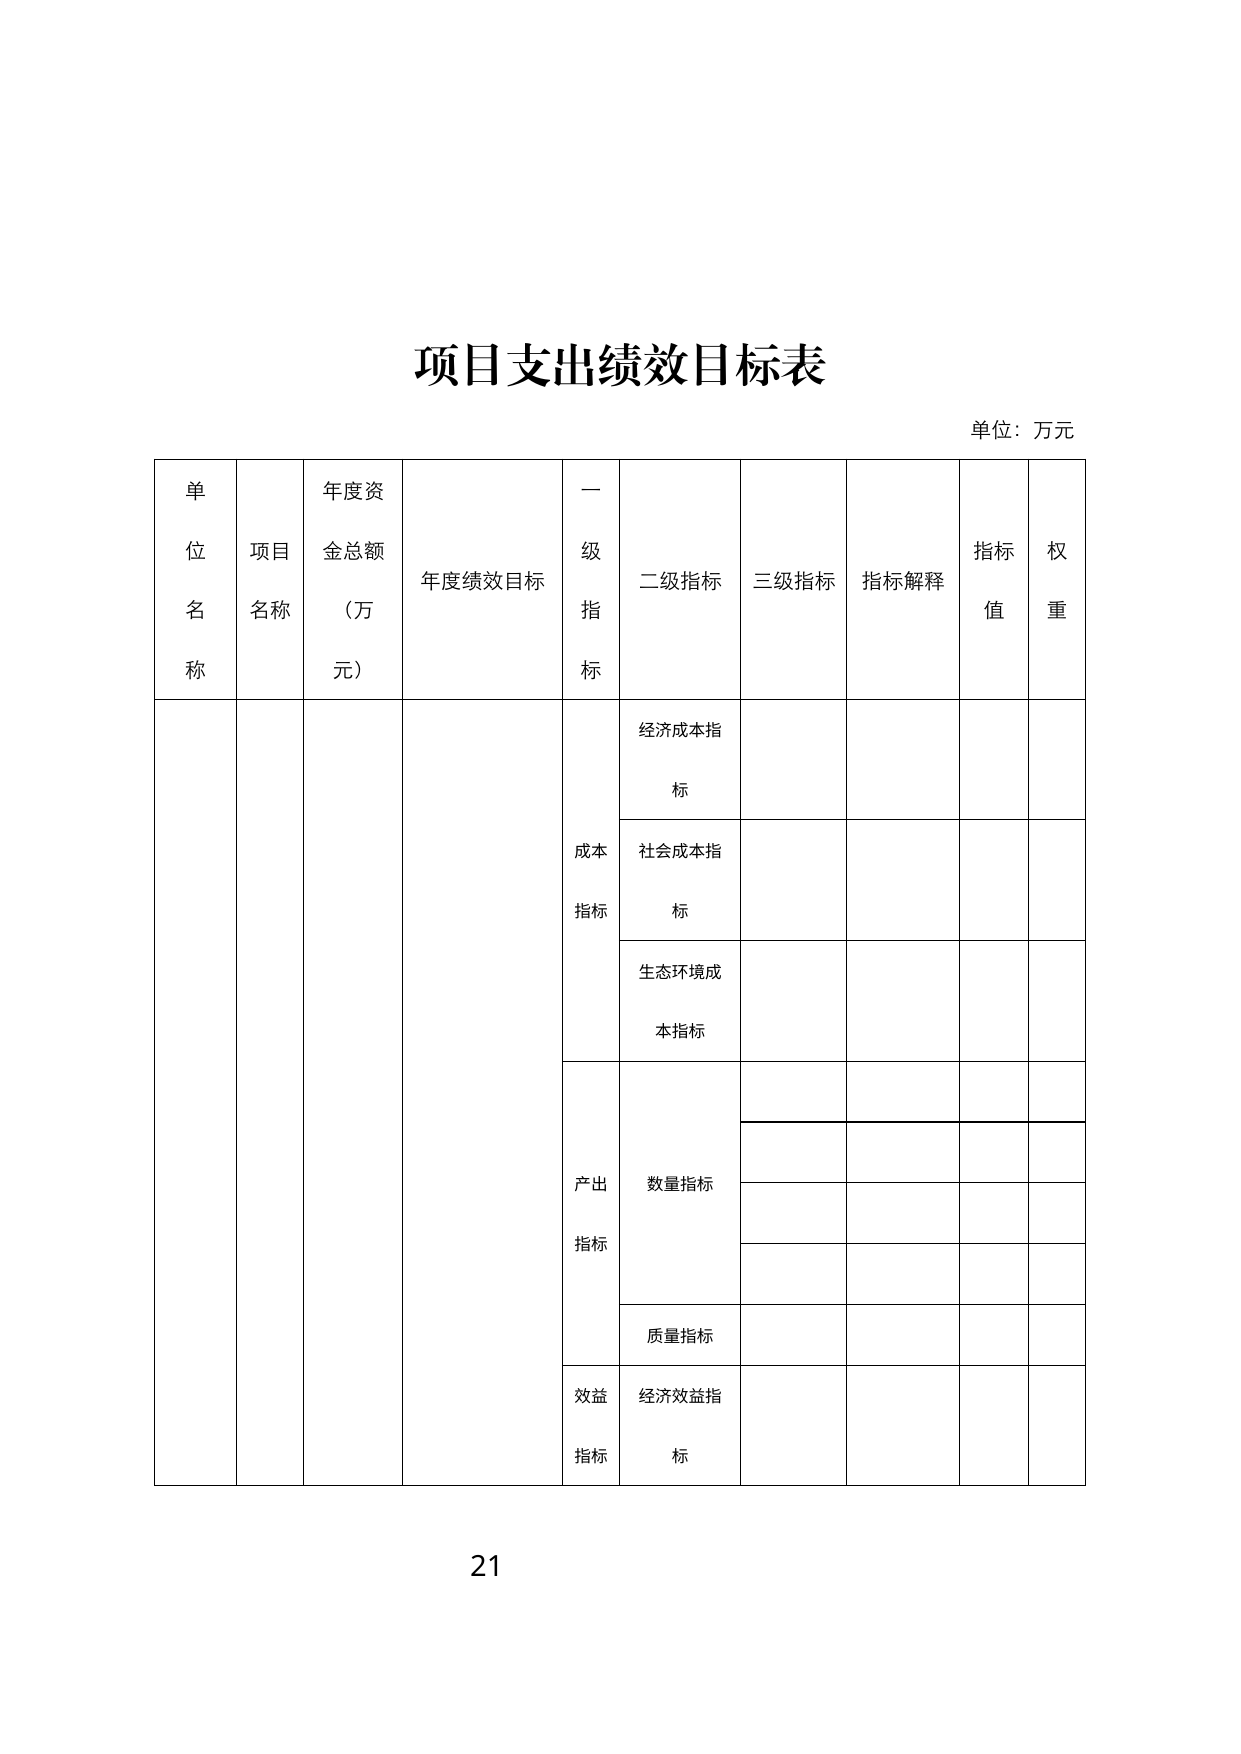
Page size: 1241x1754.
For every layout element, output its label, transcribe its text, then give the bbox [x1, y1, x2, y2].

table_cell 权重 [1029, 460, 1085, 699]
table_cell [155, 700, 236, 1485]
table_cell [1029, 1305, 1085, 1365]
table_cell [847, 1123, 959, 1182]
table_cell [1029, 700, 1085, 819]
table_cell 年度资金总额（万元） [304, 460, 402, 699]
table_cell 生态环境成本指标 [620, 941, 740, 1061]
table_cell [960, 1366, 1028, 1485]
table_cell [237, 700, 303, 1485]
table_cell 年度绩效目标 [403, 460, 562, 699]
table_cell [960, 1183, 1028, 1243]
table_cell 数量指标 [620, 1062, 740, 1304]
table_cell [847, 1062, 959, 1121]
table_cell 项目名称 [237, 460, 303, 699]
table_cell [960, 820, 1028, 940]
table_cell [741, 1183, 846, 1243]
table_cell [741, 1244, 846, 1304]
table_cell [847, 1305, 959, 1365]
table_cell [960, 941, 1028, 1061]
table_cell [1029, 1062, 1085, 1121]
table_cell 指标解释 [847, 460, 959, 699]
table_cell 一级指标 [563, 460, 619, 699]
table_cell [1029, 1183, 1085, 1243]
table_cell [960, 1062, 1028, 1121]
table_cell [960, 1244, 1028, 1304]
table_cell [1029, 820, 1085, 940]
table_cell [304, 700, 402, 1485]
table_cell [847, 1244, 959, 1304]
table_cell [847, 820, 959, 940]
table_header 项目支出绩效目标表 单位：万元 [154, 339, 1086, 458]
table_cell [1029, 1366, 1085, 1485]
table_cell [741, 1305, 846, 1365]
table_cell 经济成本指标 [620, 700, 740, 819]
table_cell 产出指标 [563, 1062, 619, 1365]
table_cell [847, 941, 959, 1061]
table_cell 经济效益指标 [620, 1366, 740, 1485]
table_cell [741, 941, 846, 1061]
table_cell [1029, 941, 1085, 1061]
table_cell [741, 1062, 846, 1121]
table_cell 效益指标 [563, 1366, 619, 1485]
table_cell [960, 1305, 1028, 1365]
table_cell 二级指标 [620, 460, 740, 699]
table_cell 单 位 名 称 [155, 460, 236, 699]
table_cell 三级指标 [741, 460, 846, 699]
table_cell [1029, 1244, 1085, 1304]
table_cell 社会成本指标 [620, 820, 740, 940]
table_cell [403, 700, 562, 1485]
table_cell [741, 700, 846, 819]
table_cell [741, 1123, 846, 1182]
table_cell 指标值 [960, 460, 1028, 699]
table_cell [960, 700, 1028, 819]
table_cell [741, 1366, 846, 1485]
table_cell [741, 820, 846, 940]
table_cell [1029, 1123, 1085, 1182]
table_cell [960, 1123, 1028, 1182]
table_cell [847, 1366, 959, 1485]
table_cell 质量指标 [620, 1305, 740, 1365]
table_cell [847, 700, 959, 819]
table_cell 成本指标 [563, 700, 619, 1061]
table_cell [847, 1183, 959, 1243]
